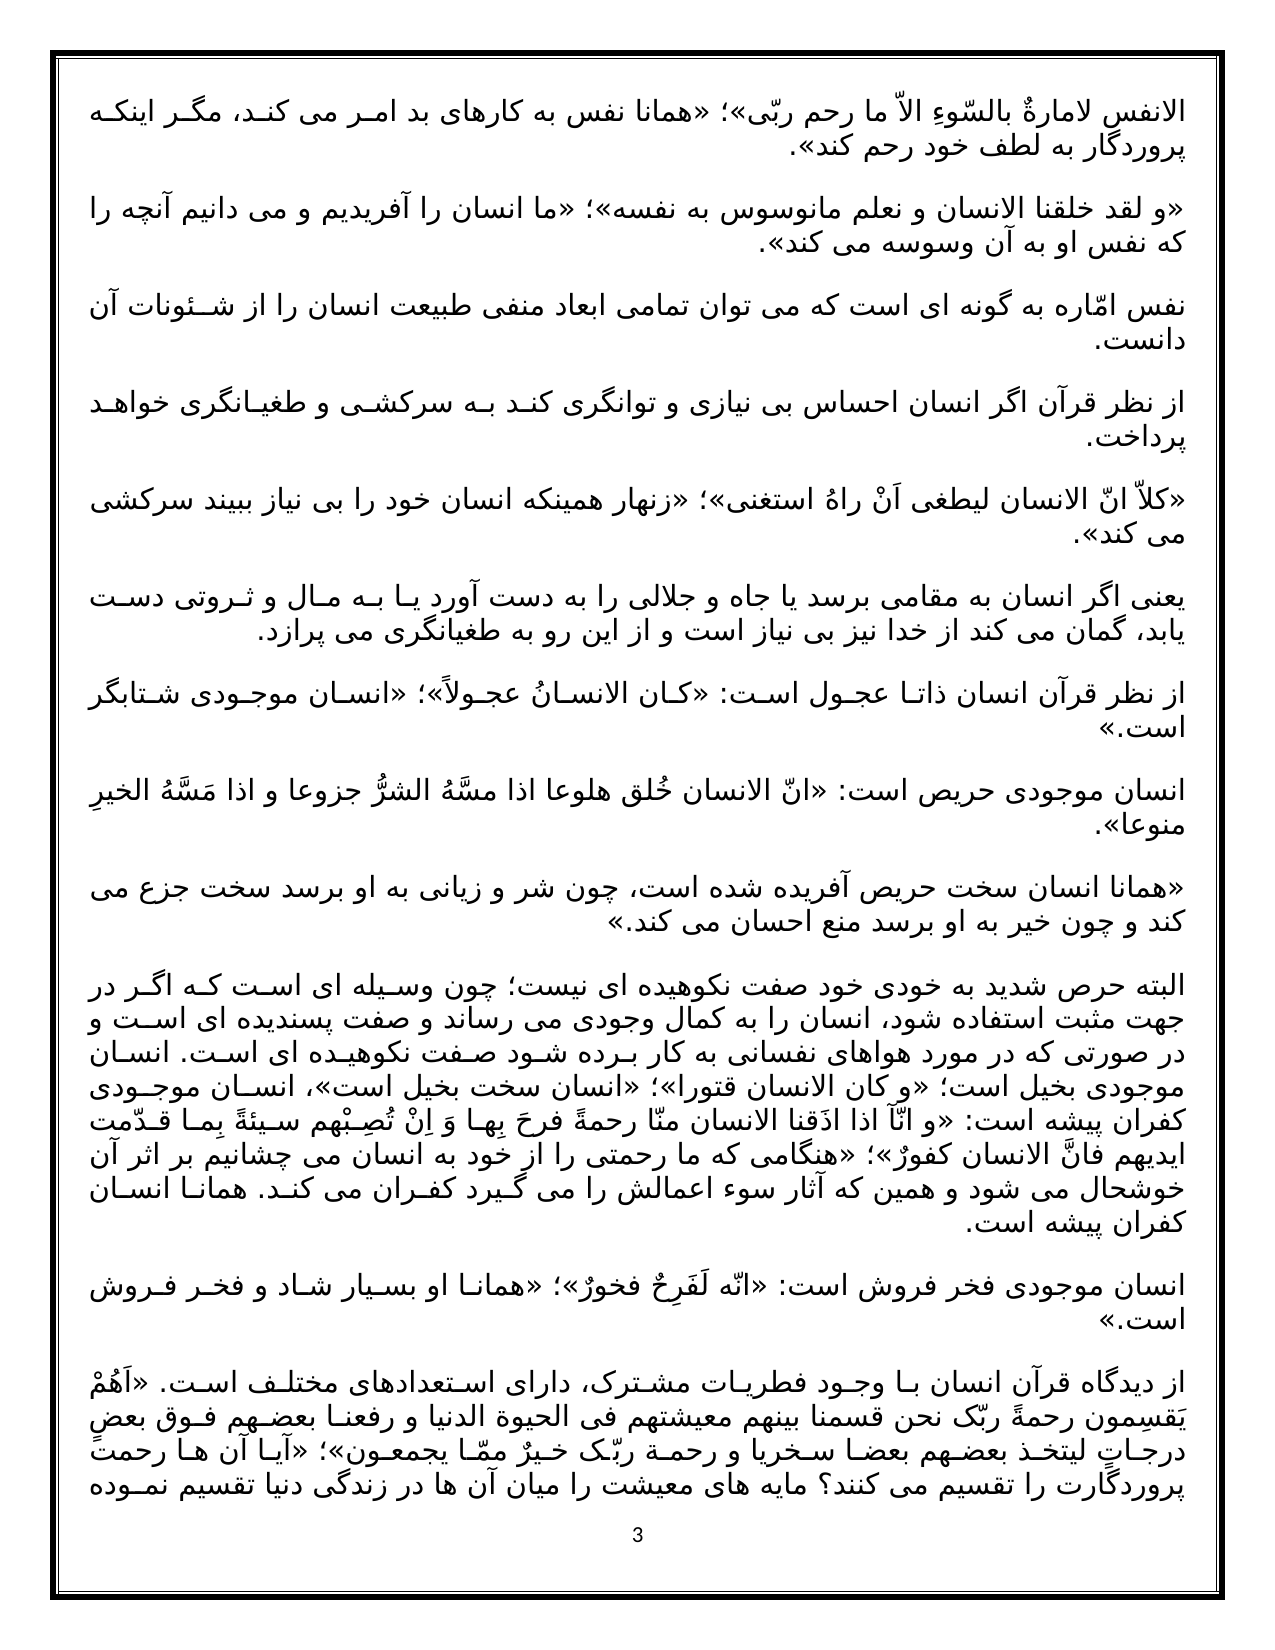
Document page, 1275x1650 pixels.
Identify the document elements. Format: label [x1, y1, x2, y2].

table_header [89, 65, 1186, 1502]
